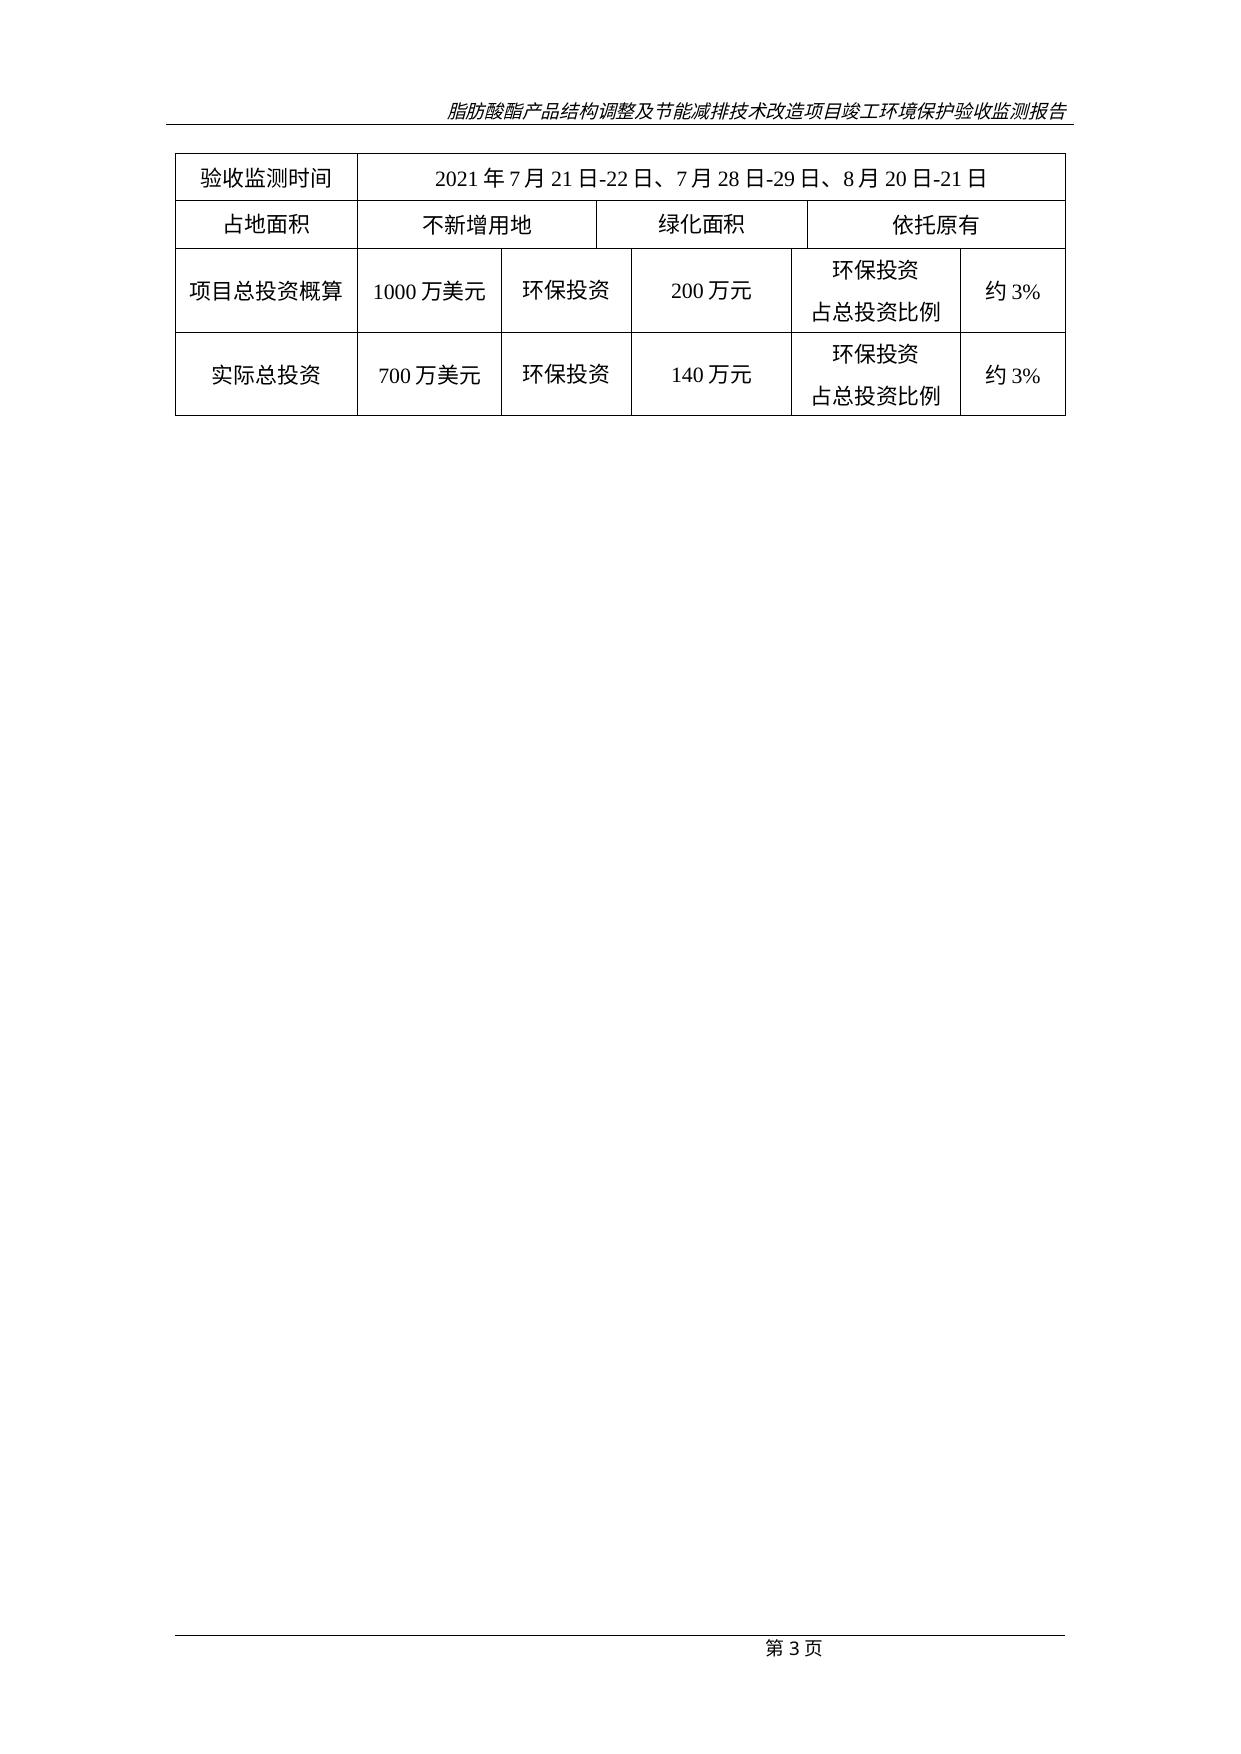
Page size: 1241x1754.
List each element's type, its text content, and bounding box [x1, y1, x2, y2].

table_cell 1000万美元 [358, 249, 501, 331]
table_cell 项目总投资概算 [176, 249, 357, 331]
table_cell 不新增用地 [358, 201, 596, 248]
table_cell 2021年7月21日-22日、7月28日-29日、8月20日-21日 [358, 154, 1065, 200]
table_cell 环保投资 [502, 249, 631, 331]
table_cell 环保投资 占总投资比例 [792, 249, 960, 331]
table_cell 绿化面积 [597, 201, 807, 248]
table_cell 约3% [961, 333, 1065, 415]
table_cell 依托原有 [808, 201, 1065, 248]
table_cell 环保投资 [502, 333, 631, 415]
table_cell 700万美元 [358, 333, 501, 415]
table_cell 实际总投资 [176, 333, 357, 415]
table_cell 200万元 [632, 249, 791, 331]
table_cell 140万元 [632, 333, 791, 415]
table_cell 验收监测时间 [176, 154, 357, 200]
table_cell 占地面积 [176, 201, 357, 248]
table_cell 环保投资 占总投资比例 [792, 333, 960, 415]
table_cell 约3% [961, 249, 1065, 331]
